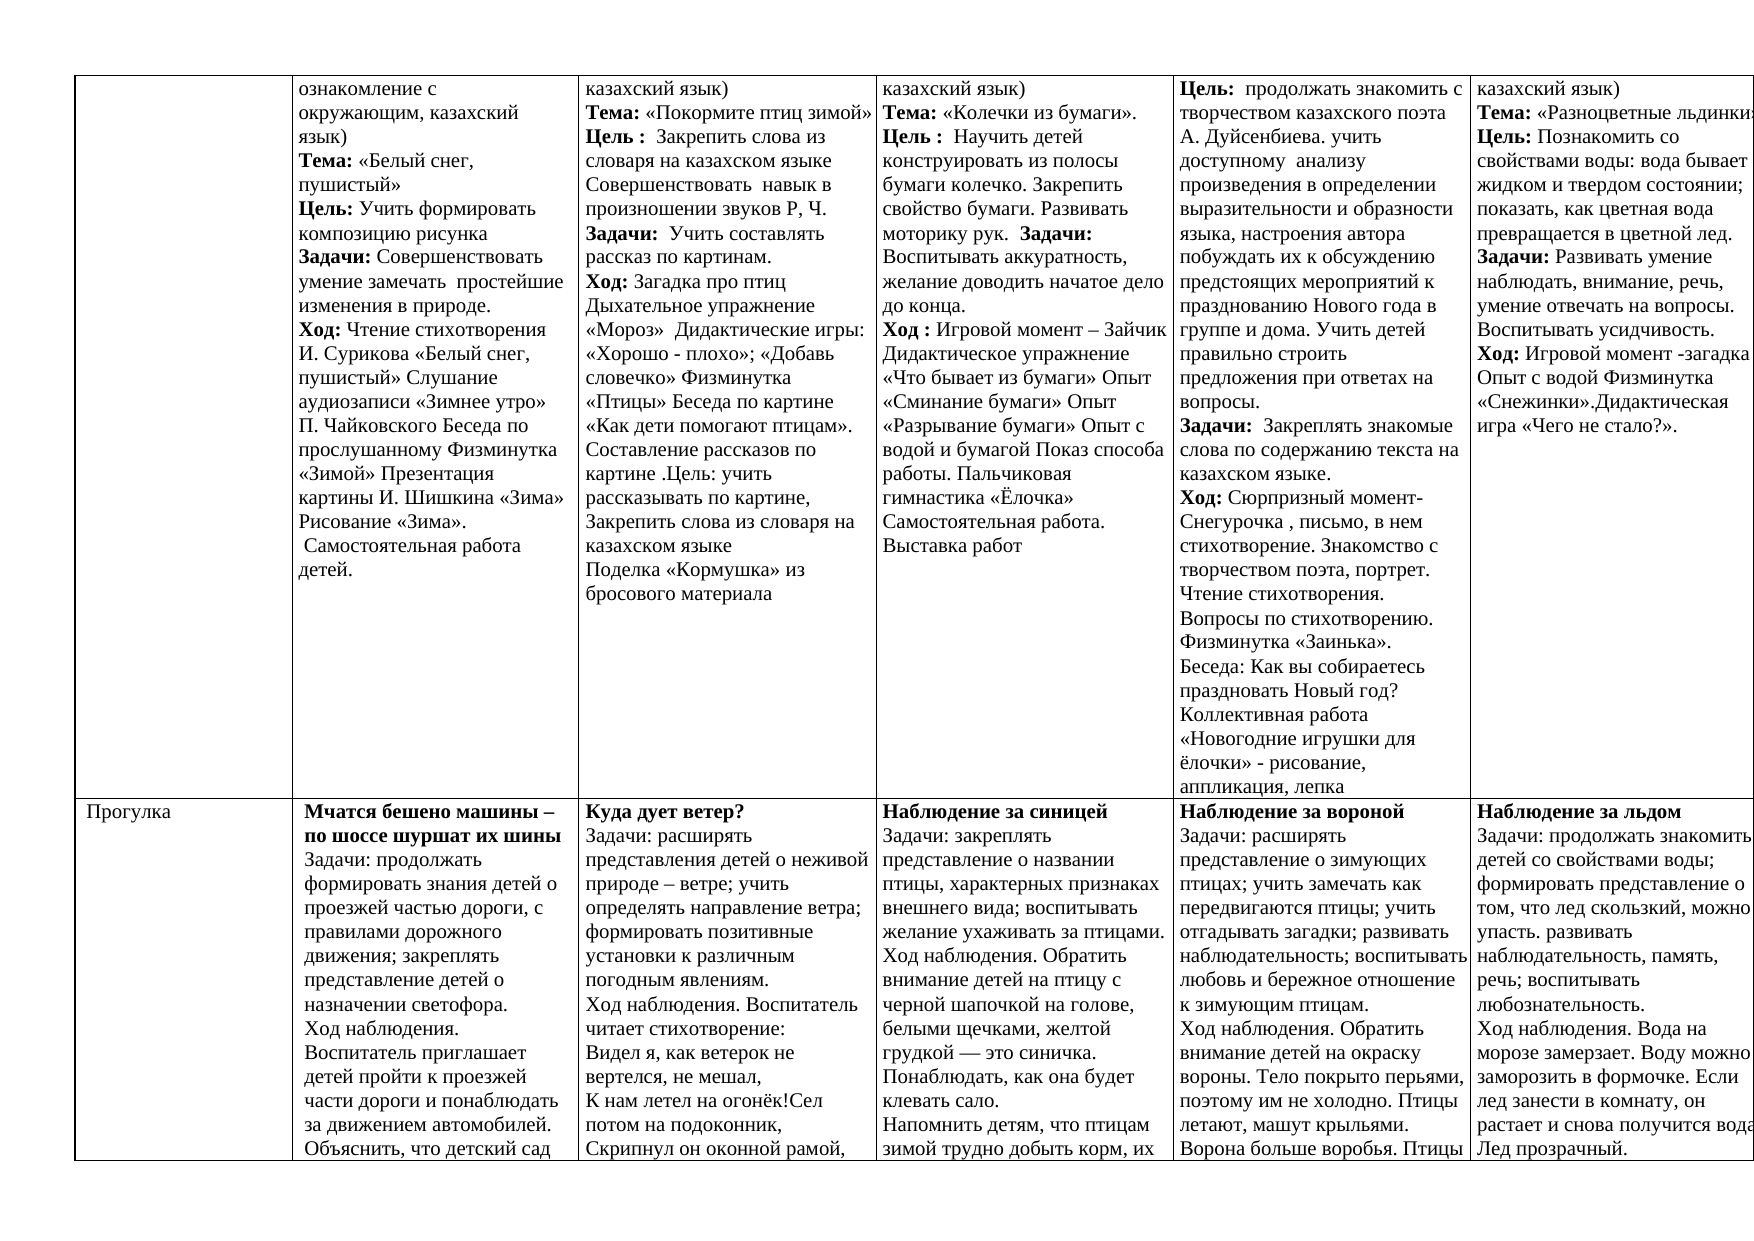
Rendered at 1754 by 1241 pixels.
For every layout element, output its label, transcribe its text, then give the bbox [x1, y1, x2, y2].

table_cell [293, 799, 578, 1160]
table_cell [1174, 799, 1470, 1160]
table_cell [1174, 76, 1470, 798]
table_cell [76, 76, 292, 798]
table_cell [579, 76, 876, 798]
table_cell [877, 799, 1173, 1160]
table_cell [877, 76, 1173, 798]
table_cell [1471, 76, 1753, 798]
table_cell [579, 799, 876, 1160]
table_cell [293, 76, 578, 798]
table_cell Прогулка [76, 799, 292, 1160]
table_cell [1471, 799, 1753, 1160]
